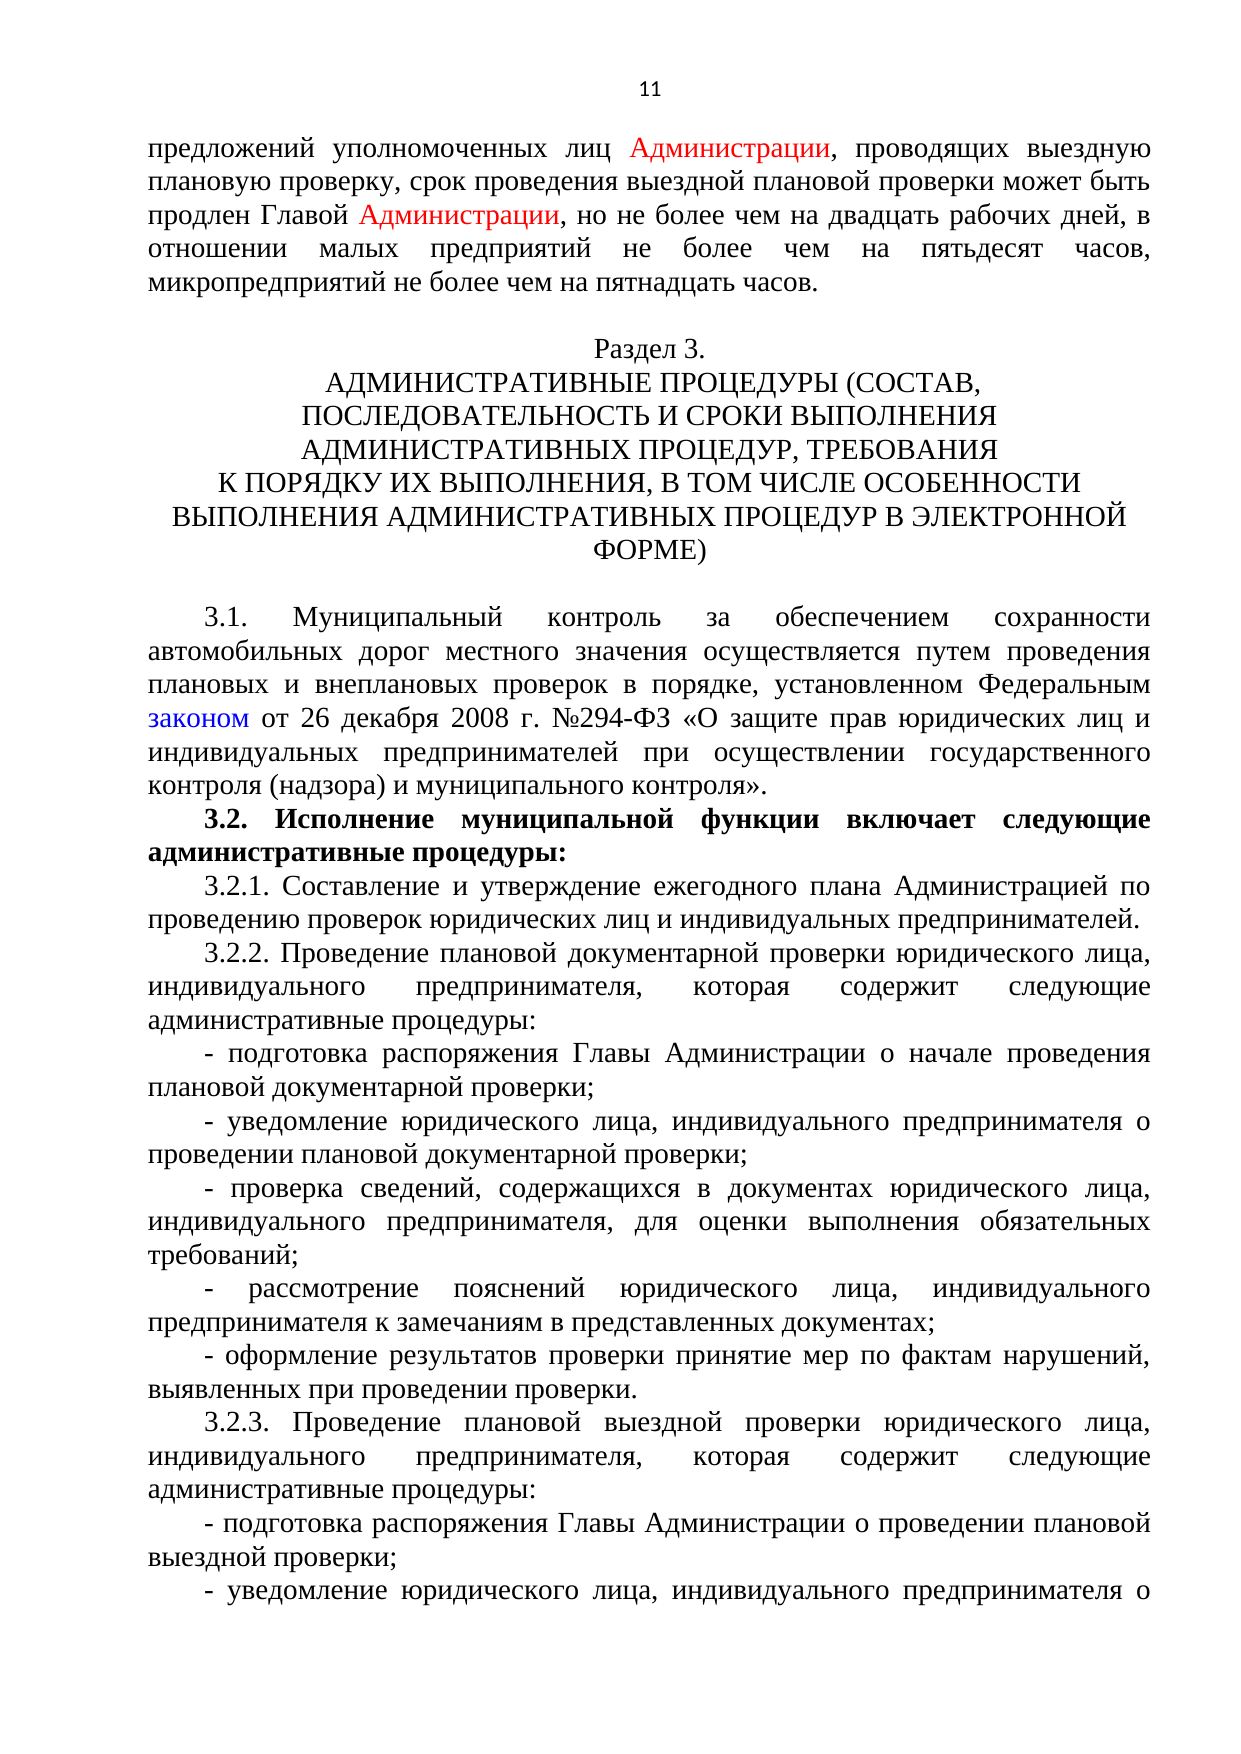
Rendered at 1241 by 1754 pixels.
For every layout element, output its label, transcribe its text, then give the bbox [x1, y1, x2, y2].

text 3.1. Муниципальный контроль за обеспечением сохранности автомобильных дорог местного значения осуществляется путем проведения плановых и внеплановых проверок в порядке, установленном Федеральным законом от 26 декабря 2008 г. №294-ФЗ «О защите прав юридических лиц и индивидуальных предпринимателей при осуществлении государственного контроля (надзора) и муниципального контроля». [148, 599, 1152, 801]
text 3.2. Исполнение муниципальной функции включает следующие административные процедуры: [148, 801, 1152, 868]
text - уведомление юридического лица, индивидуального предпринимателя о проведении плановой документарной проверки; [148, 1103, 1152, 1170]
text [148, 1572, 1152, 1606]
text 3.2.3. Проведение плановой выездной проверки юридического лица, индивидуального предпринимателя, которая содержит следующие административные процедуры: [148, 1404, 1152, 1505]
text АДМИНИСТРАТИВНЫЕ ПРОЦЕДУРЫ (СОСТАВ, ПОСЛЕДОВАТЕЛЬНОСТЬ И СРОКИ ВЫПОЛНЕНИЯ АДМИНИСТРАТИВНЫХ ПРОЦЕДУР, ТРЕБОВАНИЯ [148, 365, 1152, 465]
text - подготовка распоряжения Главы Администрации о начале проведения плановой документарной проверки; [148, 1036, 1152, 1103]
text Раздел 3. [148, 331, 1152, 365]
text К ПОРЯДКУ ИХ ВЫПОЛНЕНИЯ, В ТОМ ЧИСЛЕ ОСОБЕННОСТИ ВЫПОЛНЕНИЯ АДМИНИСТРАТИВНЫХ ПРОЦЕДУР В ЭЛЕКТРОННОЙ ФОРМЕ) [148, 465, 1152, 566]
text - рассмотрение пояснений юридического лица, индивидуального предпринимателя к замечаниям в представленных документах; [148, 1270, 1152, 1337]
text - подготовка распоряжения Главы Администрации о проведении плановой выездной проверки; [148, 1505, 1152, 1572]
text - оформление результатов проверки принятие мер по фактам нарушений, выявленных при проведении проверки. [148, 1337, 1152, 1404]
text 3.2.1. Составление и утверждение ежегодного плана Администрацией по проведению проверок юридических лиц и индивидуальных предпринимателей. [148, 868, 1152, 935]
text 3.2.2. Проведение плановой документарной проверки юридического лица, индивидуального предпринимателя, которая содержит следующие административные процедуры: [148, 935, 1152, 1036]
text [148, 130, 1152, 298]
text - проверка сведений, содержащихся в документах юридического лица, индивидуального предпринимателя, для оценки выполнения обязательных требований; [148, 1170, 1152, 1270]
